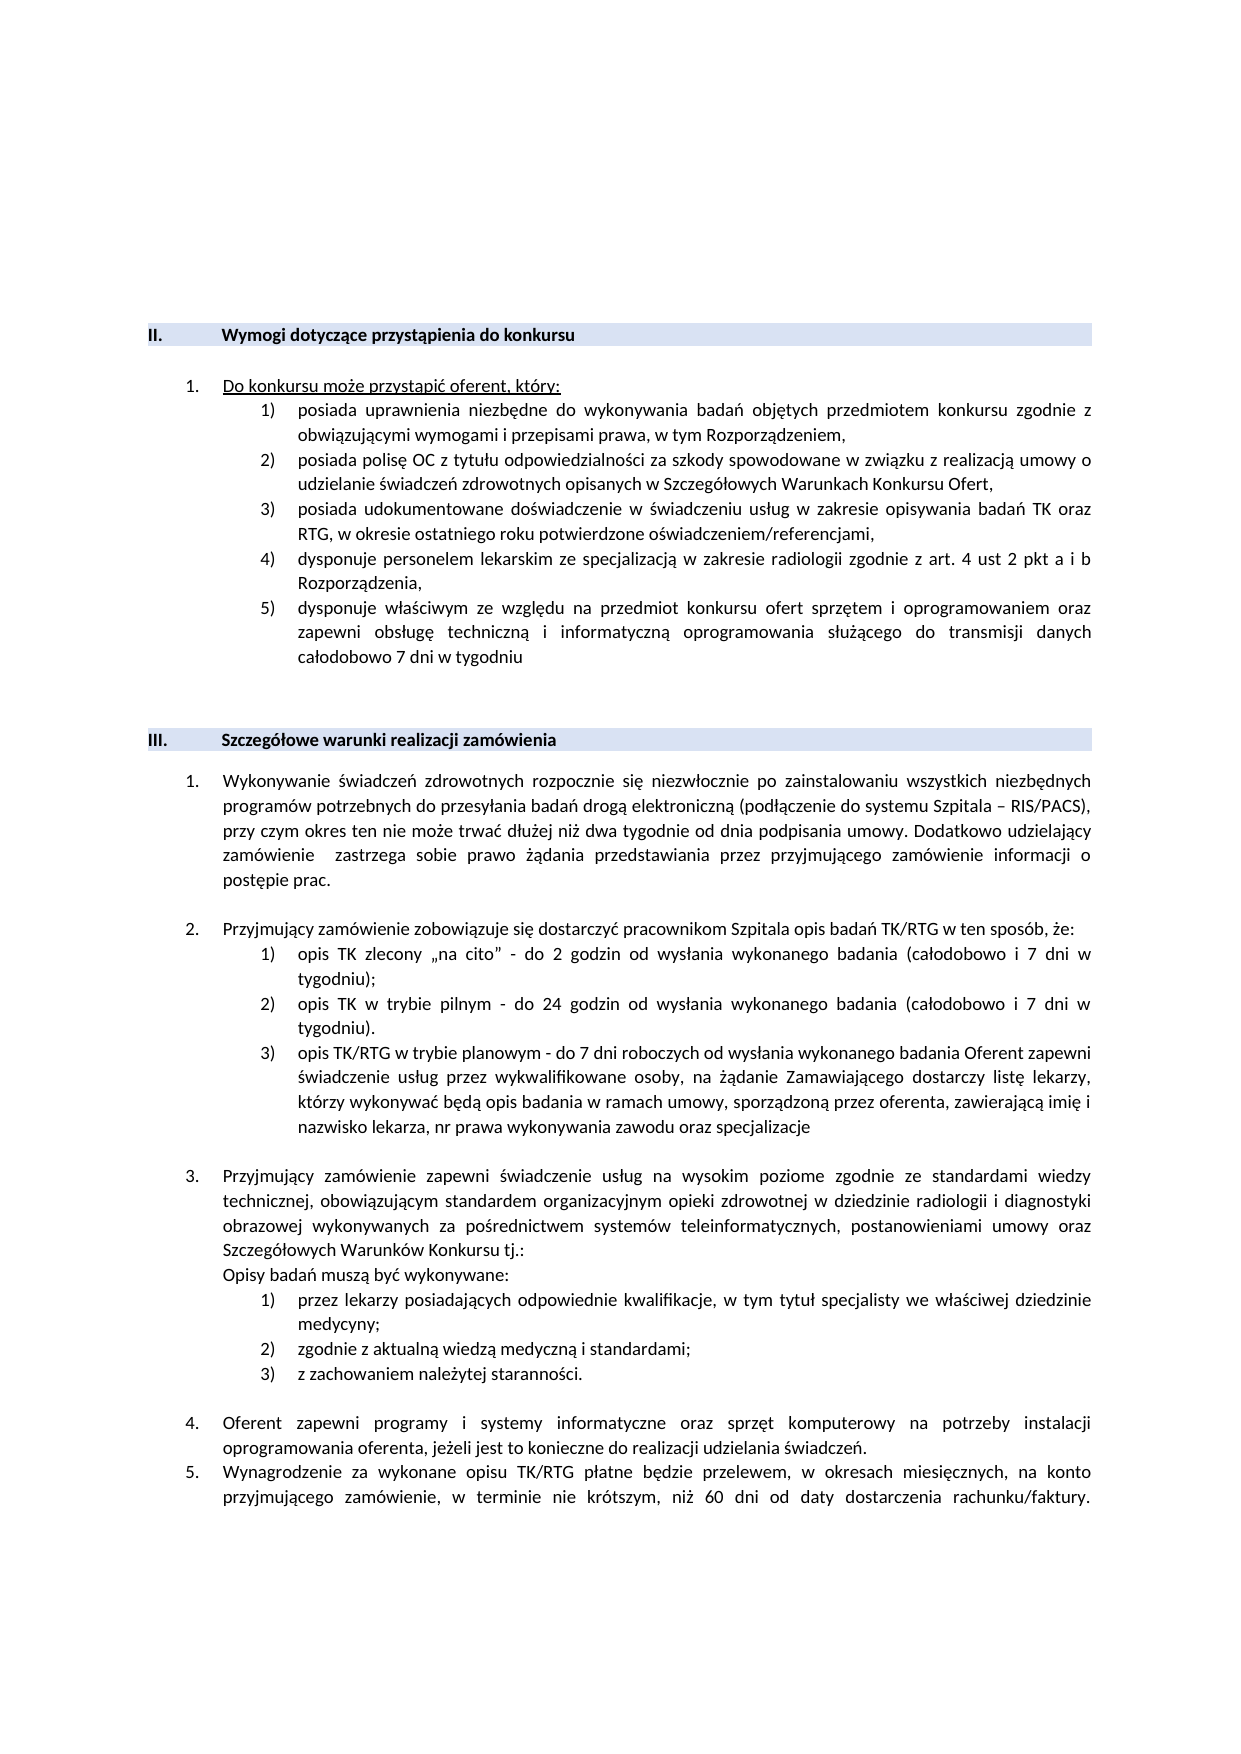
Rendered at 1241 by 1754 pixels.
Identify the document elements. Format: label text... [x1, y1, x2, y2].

list posiada udokumentowane doświadczenie w świadczeniu usług w zakresie opisywania badań TK oraz RTG, w okresie ostatniego roku potwierdzone oświadczeniem/referencjami, [260, 497, 1092, 545]
list Oferent zapewni programy i systemy informatyczne oraz sprzęt komputerowy na potrzeby instalacji oprogramowania oferenta, jeżeli jest to konieczne do realizacji udzielania świadczeń. [185, 1411, 1092, 1459]
list opis TK w trybie pilnym - do 24 godzin od wysłania wykonanego badania (całodobowo i 7 dni w tygodniu). [260, 992, 1092, 1039]
list Opisy badań muszą być wykonywane: [223, 1263, 1092, 1286]
list przez lekarzy posiadających odpowiednie kwalifikacje, w tym tytuł specjalisty we właściwej dziedzinie medycyny; [260, 1288, 1092, 1336]
list dysponuje personelem lekarskim ze specjalizacją w zakresie radiologii zgodnie z art. 4 ust 2 pkt a i b Rozporządzenia, [260, 547, 1092, 594]
list opis TK/RTG w trybie planowym - do 7 dni roboczych od wysłania wykonanego badania Oferent zapewni świadczenie usług przez wykwalifikowane osoby, na żądanie Zamawiającego dostarczy listę lekarzy, którzy wykonywać będą opis badania w ramach umowy, sporządzoną przez oferenta, zawierającą imię i nazwisko lekarza, nr prawa wykonywania zawodu oraz specjalizacje [260, 1041, 1092, 1138]
list Wykonywanie świadczeń zdrowotnych rozpocznie się niezwłocznie po zainstalowaniu wszystkich niezbędnych programów potrzebnych do przesyłania badań drogą elektroniczną (podłączenie do systemu Szpitala – RIS/PACS), przy czym okres ten nie może trwać dłużej niż dwa tygodnie od dnia podpisania umowy. Dodatkowo udzielający zamówienie zastrzega sobie prawo żądania przedstawiania przez przyjmującego zamówienie informacji o postępie prac. [185, 769, 1092, 891]
list posiada uprawnienia niezbędne do wykonywania badań objętych przedmiotem konkursu zgodnie z obwiązującymi wymogami i przepisami prawa, w tym Rozporządzeniem, [260, 398, 1092, 446]
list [185, 1461, 1092, 1508]
list Do konkursu może przystąpić oferent, który: [185, 374, 1092, 397]
list dysponuje właściwym ze względu na przedmiot konkursu ofert sprzętem i oprogramowaniem oraz zapewni obsługę techniczną i informatyczną oprogramowania służącego do transmisji danych całodobowo 7 dni w tygodniu [260, 596, 1092, 668]
list opis TK zlecony „na cito” - do 2 godzin od wysłania wykonanego badania (całodobowo i 7 dni w tygodniu); [260, 942, 1092, 990]
text II. Wymogi dotyczące przystąpienia do konkursu [148, 323, 1092, 346]
list zgodnie z aktualną wiedzą medyczną i standardami; [260, 1337, 1092, 1360]
list posiada polisę OC z tytułu odpowiedzialności za szkody spowodowane w związku z realizacją umowy o udzielanie świadczeń zdrowotnych opisanych w Szczegółowych Warunkach Konkursu Ofert, [260, 448, 1092, 496]
list Przyjmujący zamówienie zobowiązuje się dostarczyć pracownikom Szpitala opis badań TK/RTG w ten sposób, że: [185, 918, 1092, 941]
text III. Szczegółowe warunki realizacji zamówienia [148, 728, 1092, 751]
list z zachowaniem należytej staranności. [260, 1362, 1092, 1385]
list Przyjmujący zamówienie zapewni świadczenie usług na wysokim poziome zgodnie ze standardami wiedzy technicznej, obowiązującym standardem organizacyjnym opieki zdrowotnej w dziedzinie radiologii i diagnostyki obrazowej wykonywanych za pośrednictwem systemów teleinformatycznych, postanowieniami umowy oraz Szczegółowych Warunków Konkursu tj.: [185, 1164, 1092, 1261]
